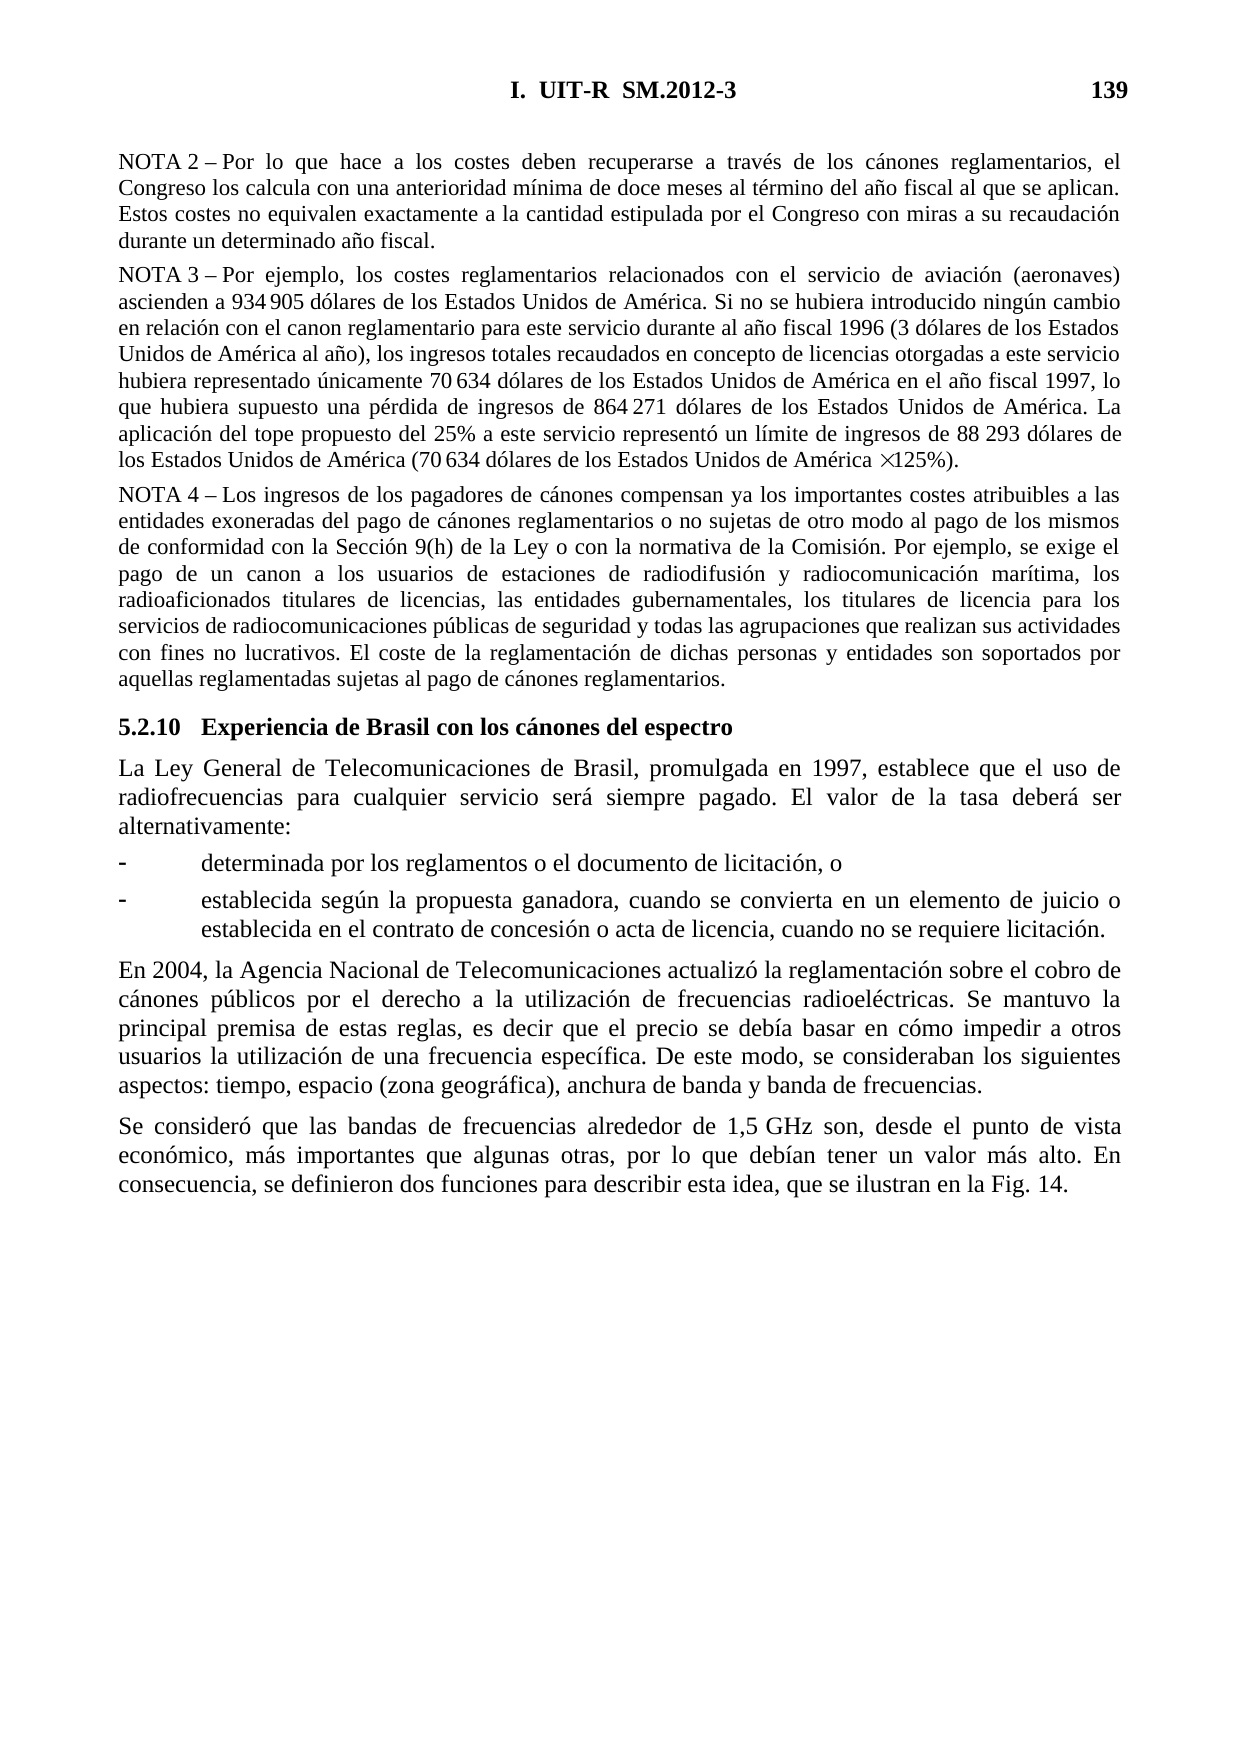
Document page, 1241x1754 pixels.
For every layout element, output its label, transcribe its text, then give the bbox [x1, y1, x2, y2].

text NOTA 4 – Los ingresos de los pagadores de cánones compensan ya los importantes costes atribuibles a las entidades exoneradas del pago de cánones reglamentarios o no sujetas de otro modo al pago de los mismos de conformidad con la Sección 9(h) de la Ley o con la normativa de la Comisión. Por ejemplo, se exige el pago de un canon a los usuarios de estaciones de radiodifusión y radiocomunicación marítima, los radioaficionados titulares de licencias, las entidades gubernamentales, los titulares de licencia para los servicios de radiocomunicaciones públicas de seguridad y todas las agrupaciones que realizan sus actividades con fines no lucrativos. El coste de la reglamentación de dichas personas y entidades son soportados por aquellas reglamentadas sujetas al pago de cánones reglamentarios. [118, 481, 1122, 691]
subtitle 5.2.10 Experiencia de Brasil con los cánones del espectro [118, 712, 1122, 741]
text Se consideró que las bandas de frecuencias alrededor de 1,5 GHz son, desde el punto de vista económico, más importantes que algunas otras, por lo que debían tener un valor más alto. En consecuencia, se definieron dos funciones para describir esta idea, que se ilustran en la Fig. 14. [118, 1111, 1122, 1198]
text establecida según la propuesta ganadora, cuando se convierta en un elemento de juicio o establecida en el contrato de concesión o acta de licencia, cuando no se requiere licitación. [118, 885, 1122, 943]
text La Ley General de Telecomunicaciones de Brasil, promulgada en 1997, establece que el uso de radiofrecuencias para cualquier servicio será siempre pagado. El valor de la tasa deberá ser alternativamente: [118, 753, 1122, 840]
text En 2004, la Agencia Nacional de Telecomunicaciones actualizó la reglamentación sobre el cobro de cánones públicos por el derecho a la utilización de frecuencias radioeléctricas. Se mantuvo la principal premisa de estas reglas, es decir que el precio se debía basar en cómo impedir a otros usuarios la utilización de una frecuencia específica. De este modo, se consideraban los siguientes aspectos: tiempo, espacio (zona geográfica), anchura de banda y banda de frecuencias. [118, 955, 1122, 1099]
text NOTA 3 – Por ejemplo, los costes reglamentarios relacionados con el servicio de aviación (aeronaves) ascienden a 934 905 dólares de los Estados Unidos de América. Si no se hubiera introducido ningún cambio en relación con el canon reglamentario para este servicio durante al año fiscal 1996 (3 dólares de los Estados Unidos de América al año), los ingresos totales recaudados en concepto de licencias otorgadas a este servicio hubiera representado únicamente 70 634 dólares de los Estados Unidos de América en el año fiscal 1997, lo que hubiera supuesto una pérdida de ingresos de 864 271 dólares de los Estados Unidos de América. La aplicación del tope propuesto del 25% a este servicio representó un límite de ingresos de 88 293 dólares de los Estados Unidos de América (70 634 dólares de los Estados Unidos de América  125%). [118, 261, 1122, 472]
text NOTA 2 – Por lo que hace a los costes deben recuperarse a través de los cánones reglamentarios, el Congreso los calcula con una anterioridad mínima de doce meses al término del año fiscal al que se aplican. Estos costes no equivalen exactamente a la cantidad estipulada por el Congreso con miras a su recaudación durante un determinado año fiscal. [118, 148, 1122, 253]
text determinada por los reglamentos o el documento de licitación, o [118, 848, 1122, 877]
